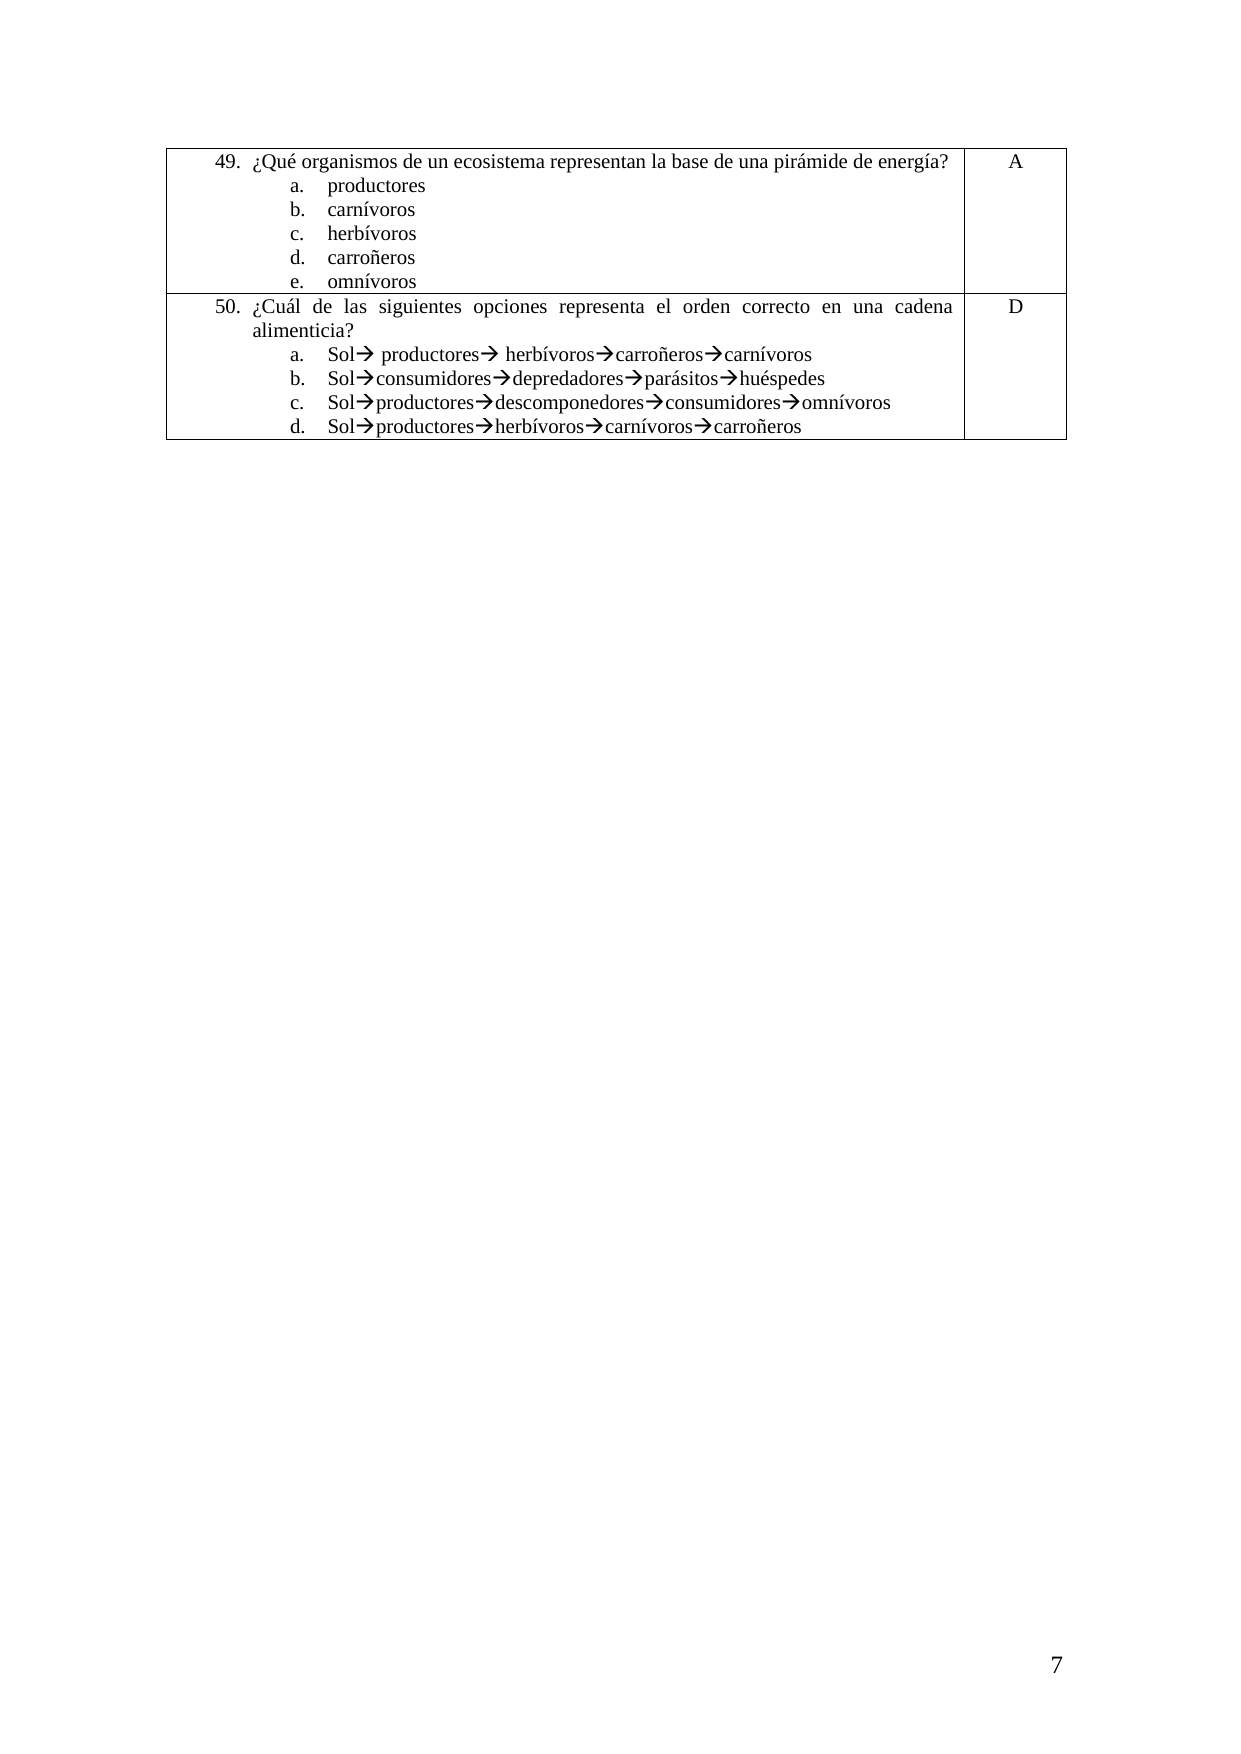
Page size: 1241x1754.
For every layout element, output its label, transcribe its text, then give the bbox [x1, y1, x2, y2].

table_cell ¿Cuál de las siguientes opciones representa el orden correcto en una cadena alimenticia? Sol productores herbívoroscarroñeroscarnívoros Solconsumidoresdepredadoresparásitoshuéspedes Solproductoresdescomponedoresconsumidoresomnívoros Solproductoresherbívoroscarnívoroscarroñeros [167, 294, 964, 438]
table_header ¿Qué organismos de un ecosistema representan la base de una pirámide de energía? productores carnívoros herbívoros carroñeros omnívoros [167, 149, 964, 293]
table_header A [965, 149, 1066, 293]
table_cell D [965, 294, 1066, 438]
